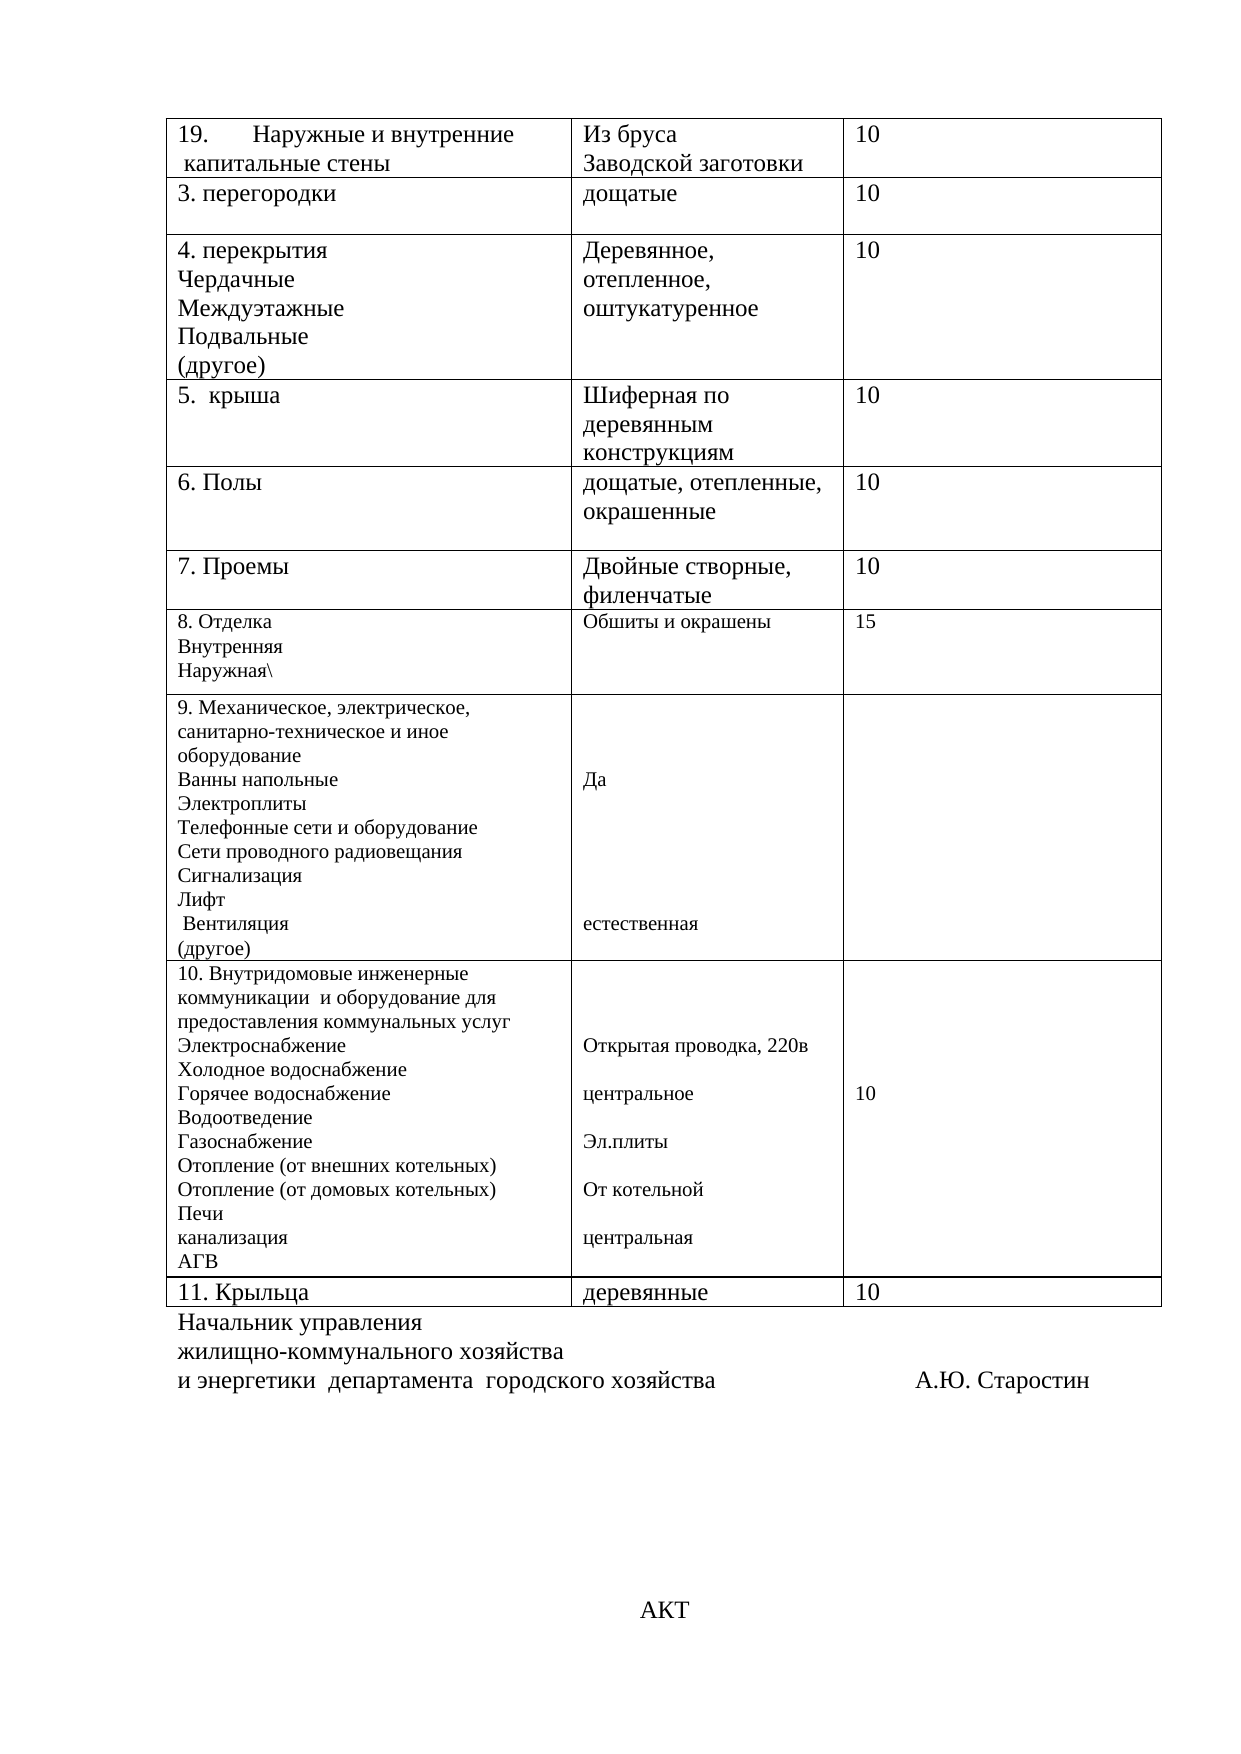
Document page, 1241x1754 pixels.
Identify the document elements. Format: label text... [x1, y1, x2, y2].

table_cell 9. Механическое, электрическое, санитарно-техническое и иное оборудование Ванны напольные Электроплиты Телефонные сети и оборудование Сети проводного радиовещания Сигнализация Лифт Вентиляция (другое) [167, 695, 571, 959]
table_cell 5. крыша [167, 380, 571, 466]
text и энергетики департамента городского хозяйства А.Ю. Старостин [177, 1365, 1152, 1393]
table_cell 7. Проемы [167, 551, 571, 608]
table_cell Деревянное, отепленное, оштукатуренное [572, 235, 843, 379]
table_cell 8. Отделка Внутренняя Наружная\ [167, 610, 571, 694]
table_cell 10 [844, 119, 1161, 177]
table_cell Из бруса Заводской заготовки [572, 119, 843, 177]
text жилищно-коммунального хозяйства [177, 1336, 1152, 1365]
table_cell 15 [844, 610, 1161, 694]
table_cell 10 [844, 380, 1161, 466]
table_cell 10 [844, 1278, 1161, 1306]
table_cell 4. перекрытия Чердачные Междуэтажные Подвальные (другое) [167, 235, 571, 379]
table_cell 6. Полы [167, 467, 571, 550]
table_cell 10 [844, 551, 1161, 608]
table_cell дощатые, отепленные, окрашенные [572, 467, 843, 550]
table_cell Обшиты и окрашены [572, 610, 843, 694]
table_cell 10 [844, 467, 1161, 550]
table_cell Открытая проводка, 220в центральное Эл.плиты От котельной центральная [572, 961, 843, 1276]
table_cell 10 [844, 235, 1161, 379]
table_cell [844, 695, 1161, 959]
table_cell 10 [844, 961, 1161, 1276]
table_cell 11. Крыльца [167, 1278, 571, 1306]
table_cell 10 [844, 178, 1161, 234]
table_cell деревянные [572, 1278, 843, 1306]
table_cell Двойные створные, филенчатые [572, 551, 843, 608]
table_cell 10. Внутридомовые инженерные коммуникации и оборудование для предоставления коммунальных услуг Электроснабжение Холодное водоснабжение Горячее водоснабжение Водоотведение Газоснабжение Отопление (от внешних котельных) Отопление (от домовых котельных) Печи канализация АГВ [167, 961, 571, 1276]
text АКТ [177, 1595, 1152, 1623]
table_cell Шиферная по деревянным конструкциям [572, 380, 843, 466]
table_cell 3. перегородки [167, 178, 571, 234]
table_cell Да естественная [572, 695, 843, 959]
text Начальник управления [177, 1307, 1152, 1336]
table_cell дощатые [572, 178, 843, 234]
table_cell Наружные и внутренние капитальные стены [167, 119, 571, 177]
